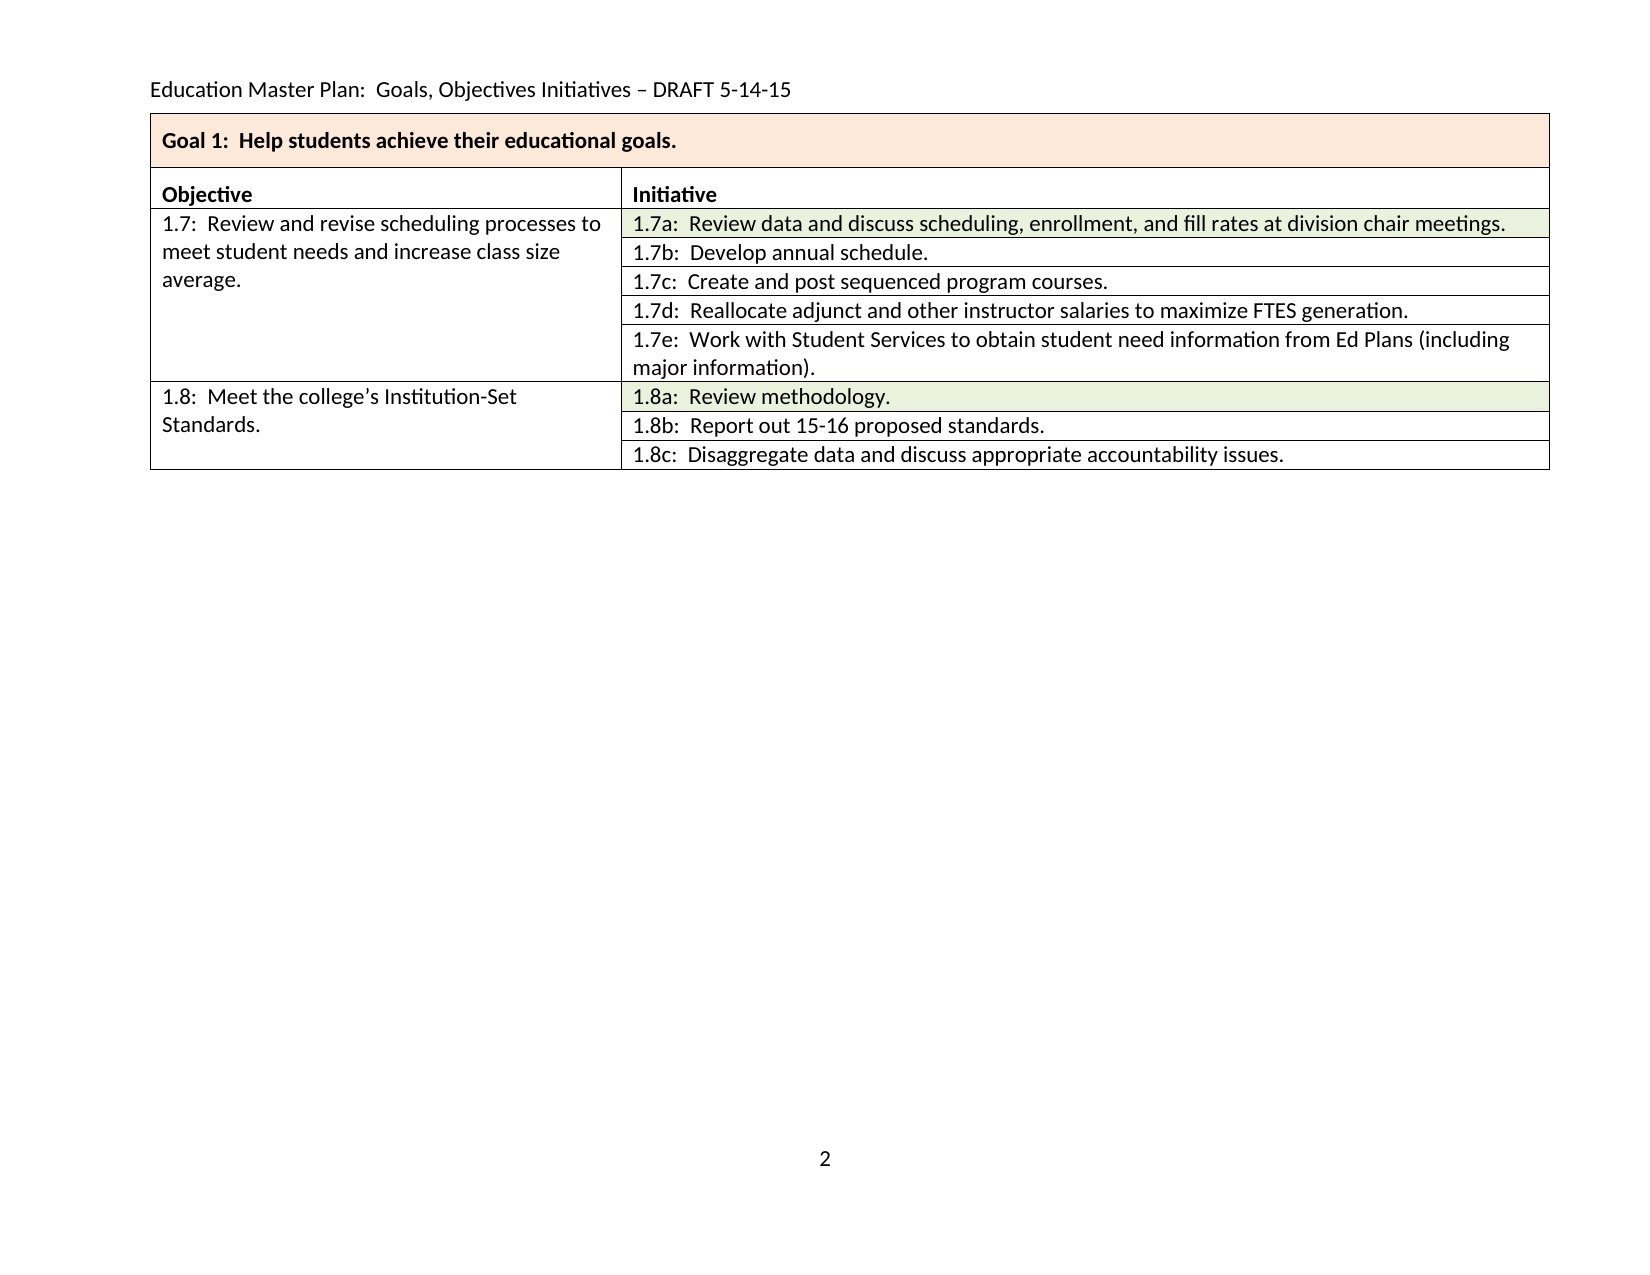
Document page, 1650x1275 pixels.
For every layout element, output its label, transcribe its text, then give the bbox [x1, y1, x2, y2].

table_cell 1.7d: Reallocate adjunct and other instructor salaries to maximize FTES generation. [622, 296, 1549, 324]
table_cell 1.7c: Create and post sequenced program courses. [622, 267, 1549, 295]
table_cell 1.7: Review and revise scheduling processes to meet student needs and increase class size average. [151, 209, 621, 381]
table_cell 1.8: Meet the college’s Institution-Set Standards. [151, 382, 621, 469]
table_cell 1.7a: Review data and discuss scheduling, enrollment, and fill rates at division chair meetings. [622, 209, 1549, 237]
table_cell 1.8a: Review methodology. [622, 382, 1549, 411]
table_cell Objective [151, 168, 621, 208]
table_cell 1.8b: Report out 15-16 proposed standards. [622, 412, 1549, 439]
table_cell 1.8c: Disaggregate data and discuss appropriate accountability issues. [622, 441, 1549, 469]
table_cell 1.7b: Develop annual schedule. [622, 238, 1549, 266]
table_cell 1.7e: Work with Student Services to obtain student need information from Ed Plans (including major information). [622, 325, 1549, 381]
table_cell Initiative [622, 168, 1549, 208]
table_header Goal 1: Help students achieve their educational goals. [151, 114, 1549, 167]
